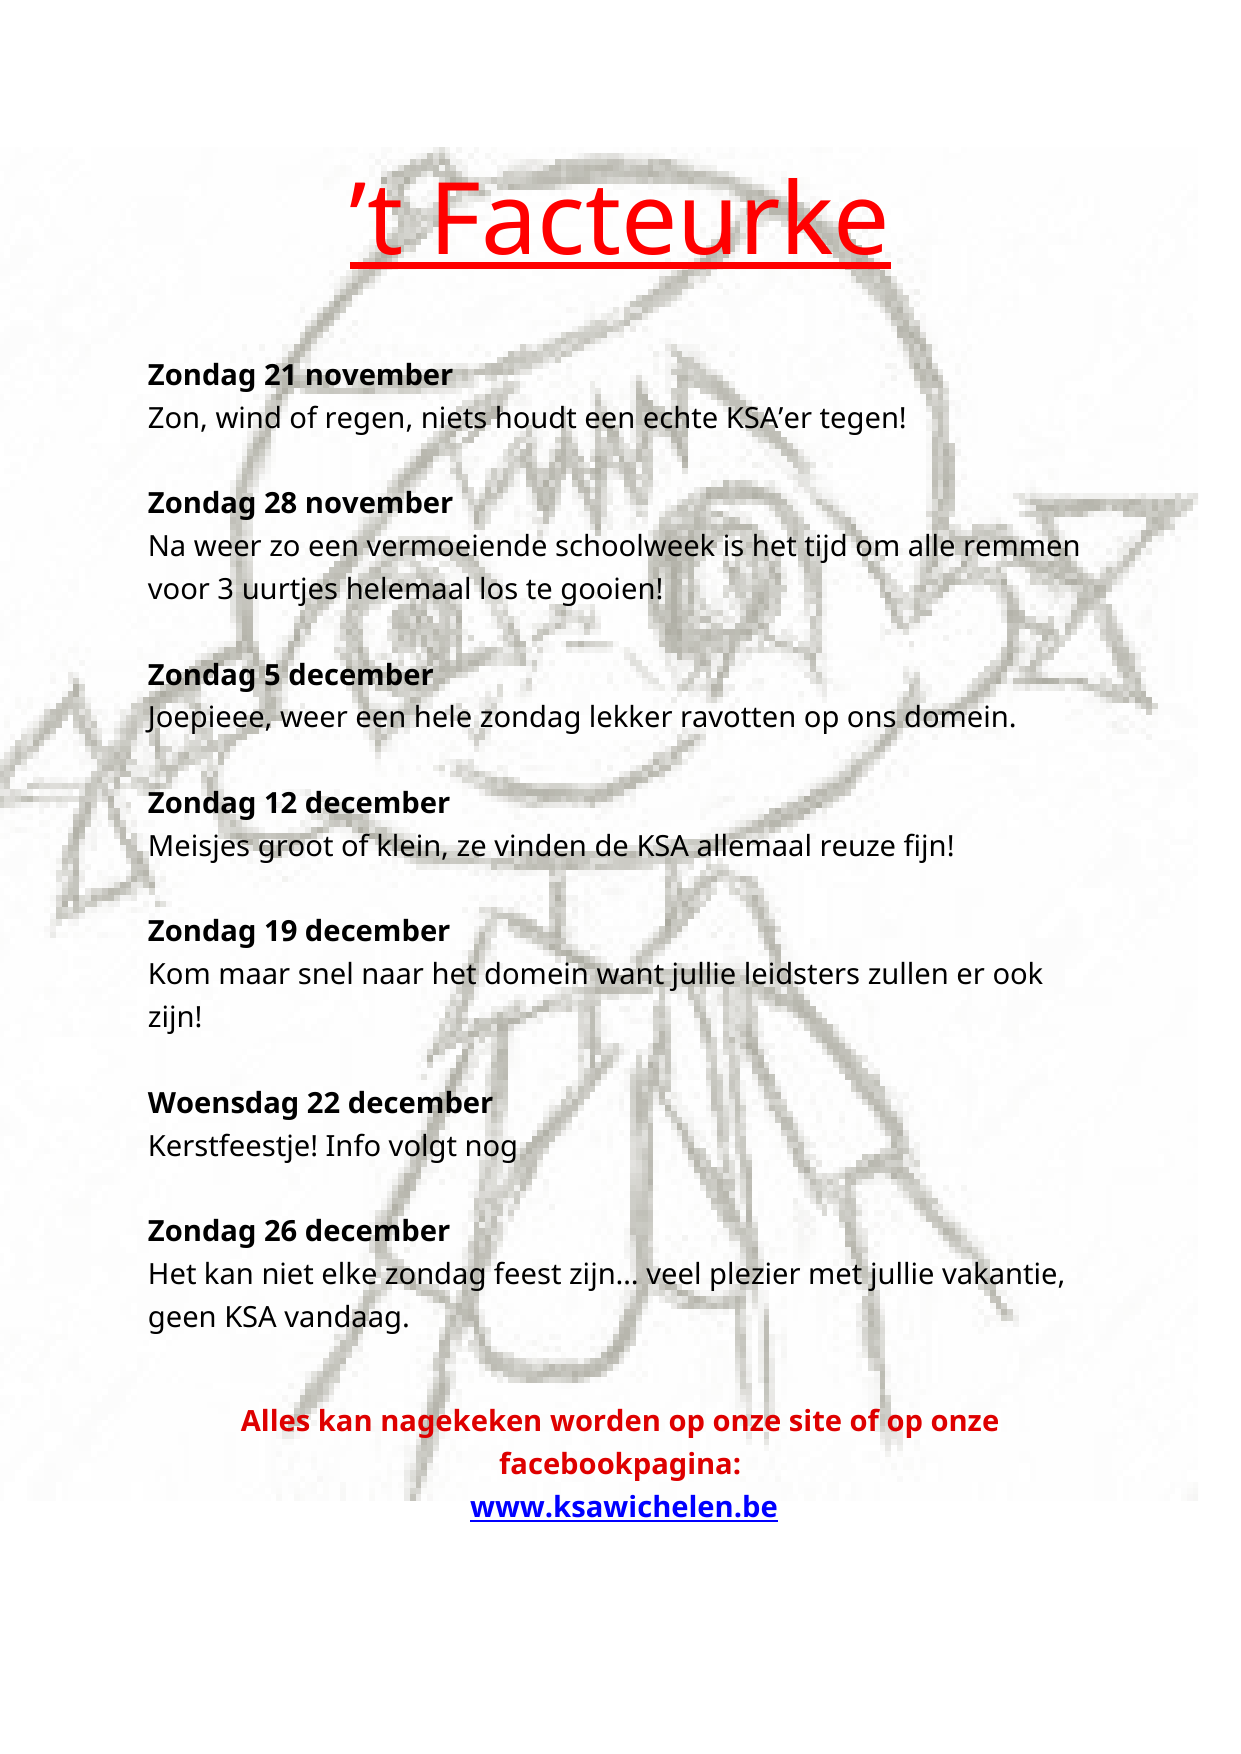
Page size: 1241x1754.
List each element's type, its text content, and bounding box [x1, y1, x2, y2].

text Zondag 19 december [148, 911, 1093, 950]
text Na weer zo een vermoeiende schoolweek is het tijd om alle remmen voor 3 uurtjes helemaal los te gooien! [148, 525, 1093, 608]
text ’t Facteurke [148, 148, 1093, 284]
text Zon, wind of regen, niets houdt een echte KSA’er tegen! [148, 397, 1093, 437]
text Zondag 28 november [148, 483, 1093, 522]
text Alles kan nagekeken worden op onze site of op onze facebookpagina: www.ksawichelen.be [148, 1401, 1093, 1526]
text Zondag 21 november [148, 354, 1093, 394]
text Zondag 12 december Meisjes groot of klein, ze vinden de KSA allemaal reuze fijn! [148, 782, 1093, 865]
text Kom maar snel naar het domein want jullie leidsters zullen er ook zijn! Woensdag 22 december Kerstfeestje! Info volgt nog [148, 953, 1093, 1164]
picture [0, 147, 1199, 1501]
text Zondag 5 december Joepieee, weer een hele zondag lekker ravotten op ons domein. [148, 654, 1093, 736]
text Het kan niet elke zondag feest zijn… veel plezier met jullie vakantie, geen KSA vandaag. [148, 1253, 1093, 1336]
text Zondag 26 december [148, 1210, 1093, 1250]
